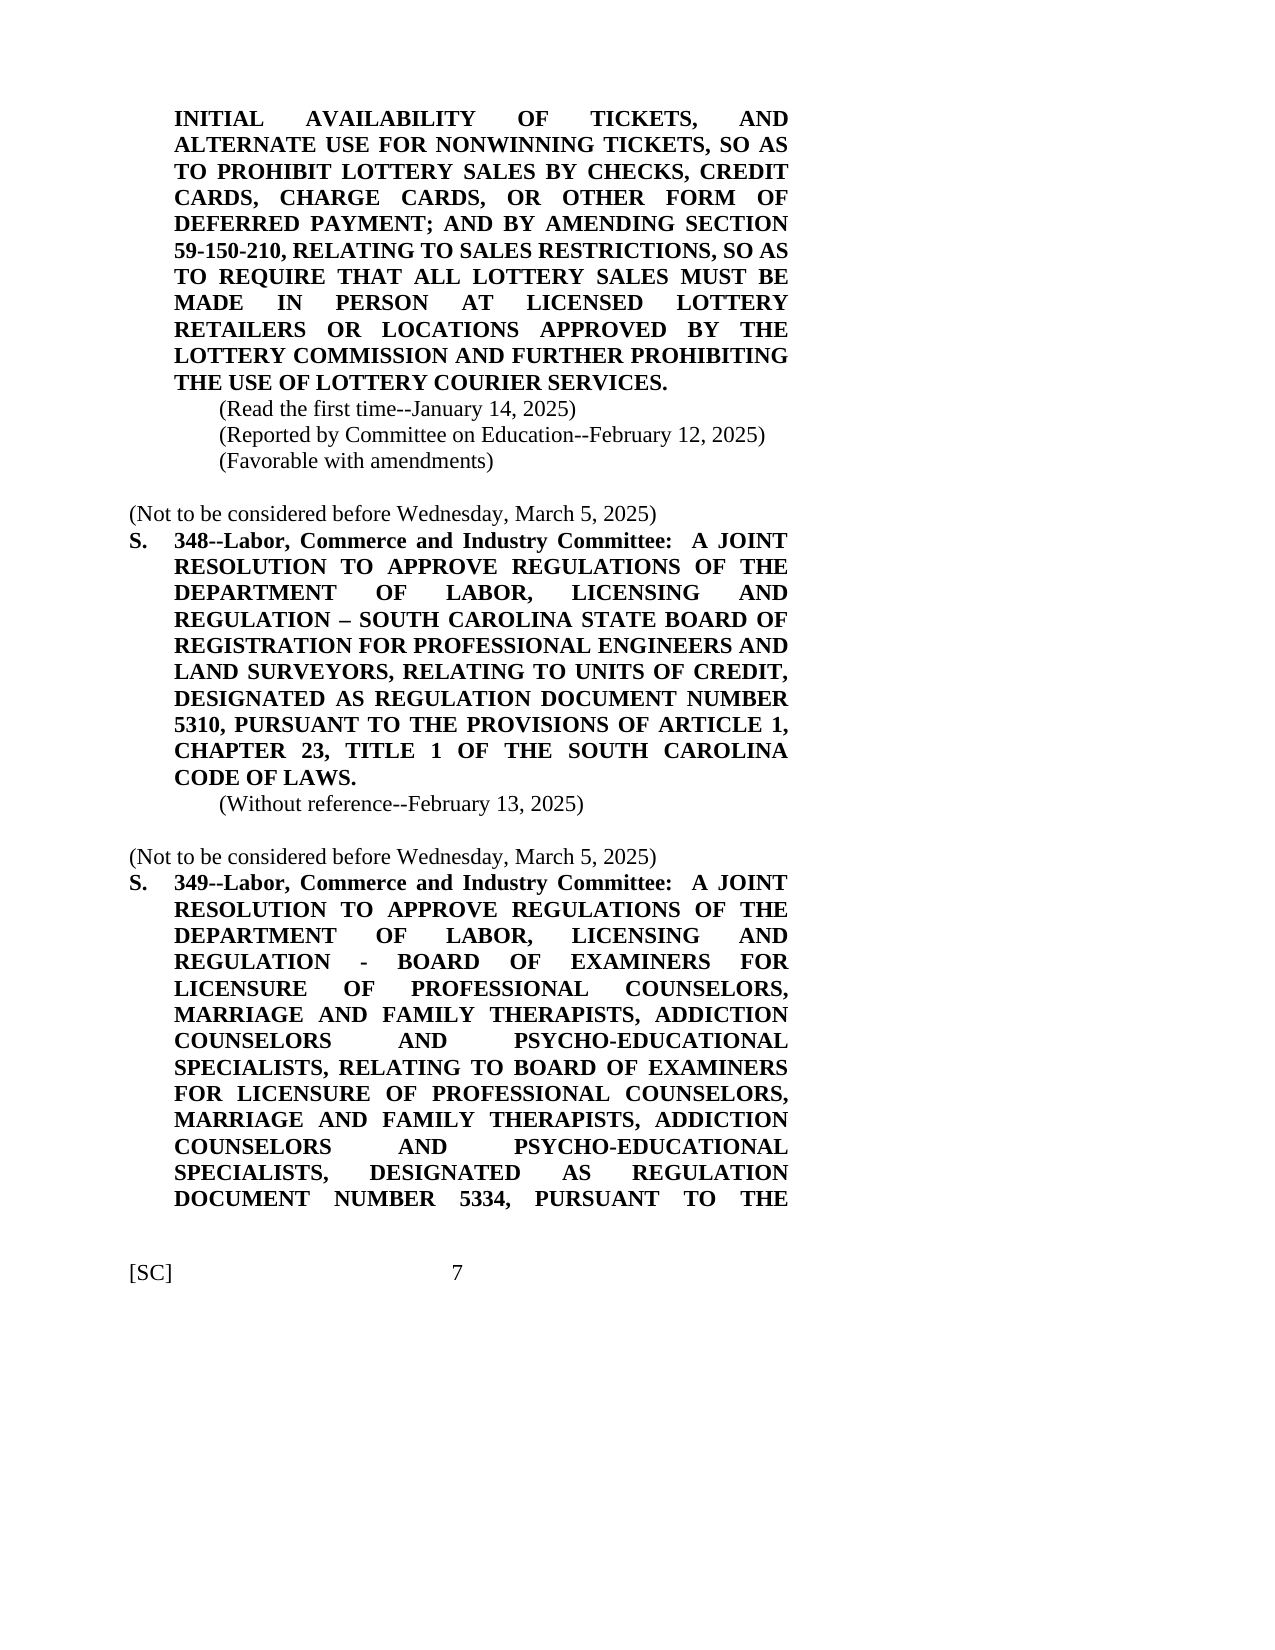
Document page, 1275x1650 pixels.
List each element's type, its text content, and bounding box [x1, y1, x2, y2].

title S. 348--Labor, Commerce and Industry Committee: A JOINT RESOLUTION TO APPROVE REGULATIONS OF THE DEPARTMENT OF LABOR, LICENSING AND REGULATION – SOUTH CAROLINA STATE BOARD OF REGISTRATION FOR PROFESSIONAL ENGINEERS AND LAND SURVEYORS, RELATING TO UNITS OF CREDIT, DESIGNATED AS REGULATION DOCUMENT NUMBER 5310, PURSUANT TO THE PROVISIONS OF ARTICLE 1, CHAPTER 23, TITLE 1 OF THE SOUTH CAROLINA CODE OF LAWS. [129, 527, 789, 790]
text (Reported by Committee on Education--February 12, 2025) [219, 421, 789, 448]
text (Not to be considered before Wednesday, March 5, 2025) [129, 843, 789, 869]
text (Without reference--February 13, 2025) [219, 790, 789, 817]
text (Favorable with amendments) [219, 448, 789, 474]
text (Not to be considered before Wednesday, March 5, 2025) [129, 500, 789, 527]
text (Read the first time--January 14, 2025) [219, 395, 789, 421]
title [129, 869, 789, 1212]
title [129, 105, 789, 395]
